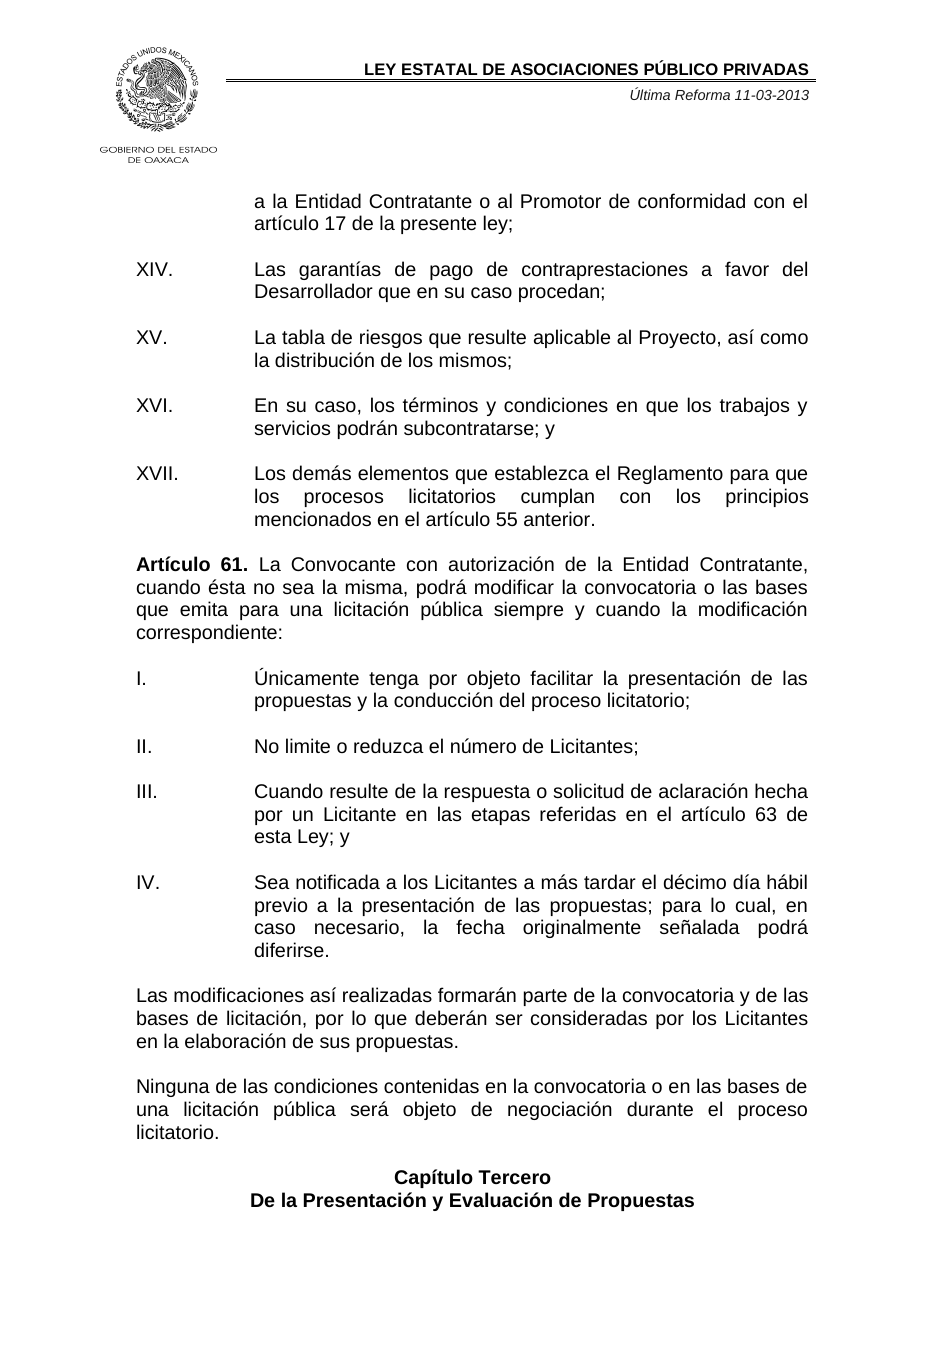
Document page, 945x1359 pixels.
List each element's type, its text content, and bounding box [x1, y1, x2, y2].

text Capítulo Tercero De la Presentación y Evaluación de Propuestas [136, 1166, 809, 1211]
list En su caso, los términos y condiciones en que los trabajos y servicios podrán subcontratarse; y [136, 394, 809, 439]
list Únicamente tenga por objeto facilitar la presentación de las propuestas y la conducción del proceso licitatorio; [136, 666, 809, 712]
text Ninguna de las condiciones contenidas en la convocatoria o en las bases de una licitación pública será objeto de negociación durante el proceso licitatorio. [136, 1075, 809, 1143]
text Las modificaciones así realizadas formarán parte de la convocatoria y de las bases de licitación, por lo que deberán ser consideradas por los Licitantes en la elaboración de sus propuestas. [136, 984, 809, 1052]
list Cuando resulte de la respuesta o solicitud de aclaración hecha por un Licitante en las etapas referidas en el artículo 63 de esta Ley; y [136, 780, 809, 848]
list Las garantías de pago de contraprestaciones a favor del Desarrollador que en su caso procedan; [136, 258, 809, 303]
list Sea notificada a los Licitantes a más tardar el décimo día hábil previo a la presentación de las propuestas; para lo cual, en caso necesario, la fecha originalmente señalada podrá diferirse. [136, 871, 809, 962]
list Artículo 61. La Convocante con autorización de la Entidad Contratante, cuando ésta no sea la misma, podrá modificar la convocatoria o las bases que emita para una licitación pública siempre y cuando la modificación correspondiente: [136, 553, 809, 644]
picture [97, 44, 220, 166]
list La tabla de riesgos que resulte aplicable al Proyecto, así como la distribución de los mismos; [136, 326, 809, 371]
list No limite o reduzca el número de Licitantes; [136, 734, 809, 757]
list Los demás elementos que establezca el Reglamento para que los procesos licitatorios cumplan con los principios mencionados en el artículo 55 anterior. [136, 462, 809, 530]
